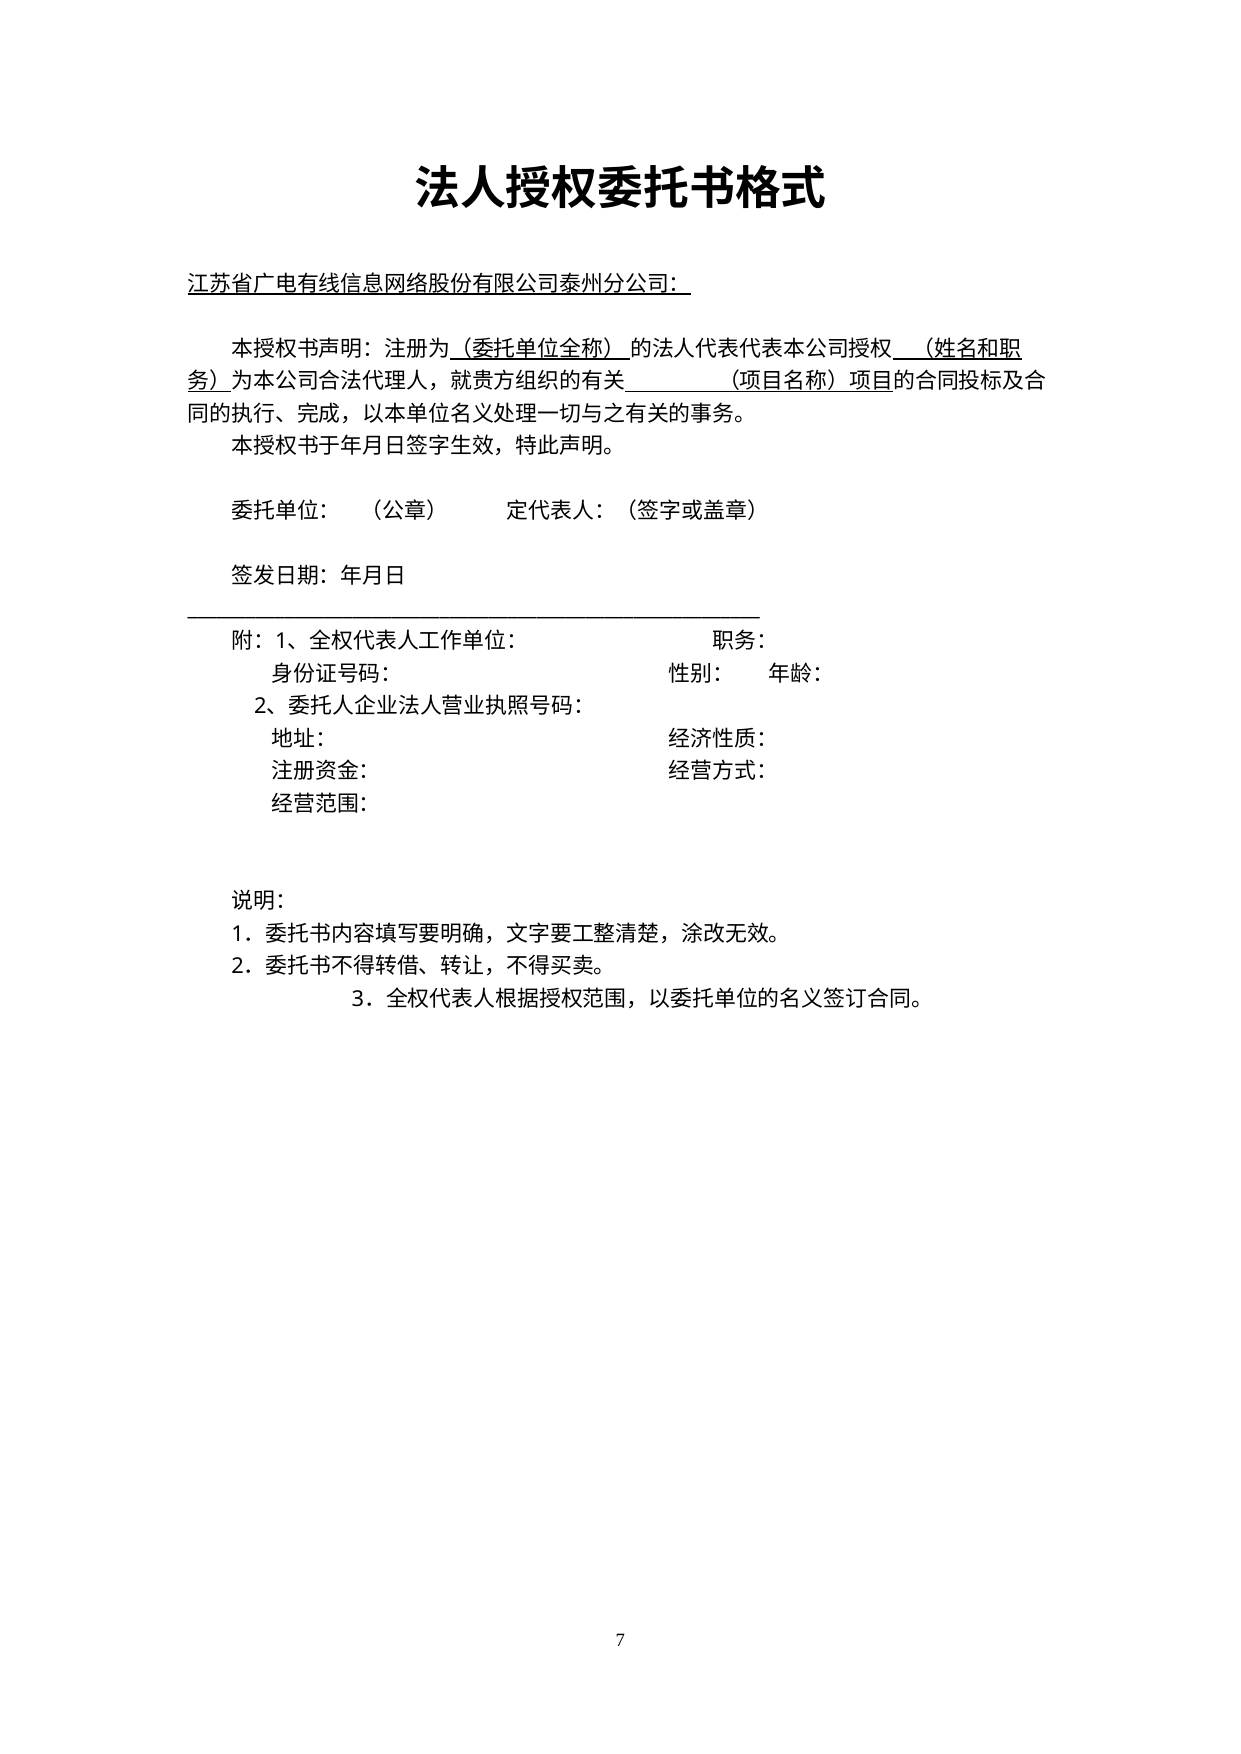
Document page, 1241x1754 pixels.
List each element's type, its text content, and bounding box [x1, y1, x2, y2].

text 附：1、全权代表人工作单位： 职务： [187, 623, 1053, 656]
text 本授权书声明：注册为（委托单位全称） 的法人代表代表本公司授权 （姓名和职务）为本公司合法代理人，就贵方组织的有关 （项目名称）项目的合同投标及合同的执行、完成，以本单位名义处理一切与之有关的事务。 [187, 331, 1053, 428]
text 法人授权委托书格式 [187, 136, 1053, 233]
text 签发日期：年月日 [187, 558, 1053, 591]
text 地址： 经济性质： [187, 721, 1053, 753]
text 身份证号码： 性别： 年龄： [187, 656, 1053, 688]
text 1．委托书内容填写要明确，文字要工整清楚，涂改无效。 [187, 916, 1053, 948]
text 本授权书于年月日签字生效，特此声明。 [187, 428, 1053, 461]
text 2．委托书不得转借、转让，不得买卖。 [187, 948, 1053, 981]
text 注册资金： 经营方式： [187, 753, 1053, 786]
text 委托单位： （公章） 定代表人：（签字或盖章） [187, 493, 1053, 526]
text ___________________________________________________________ [187, 591, 1053, 623]
text 3．全权代表人根据授权范围，以委托单位的名义签订合同。开标一览表 [187, 981, 1053, 1013]
text 说明： [187, 883, 1053, 916]
text 2、委托人企业法人营业执照号码： [187, 688, 1053, 721]
text 经营范围： [187, 786, 1053, 818]
text 江苏省广电有线信息网络股份有限公司泰州分公司： [187, 266, 1053, 298]
